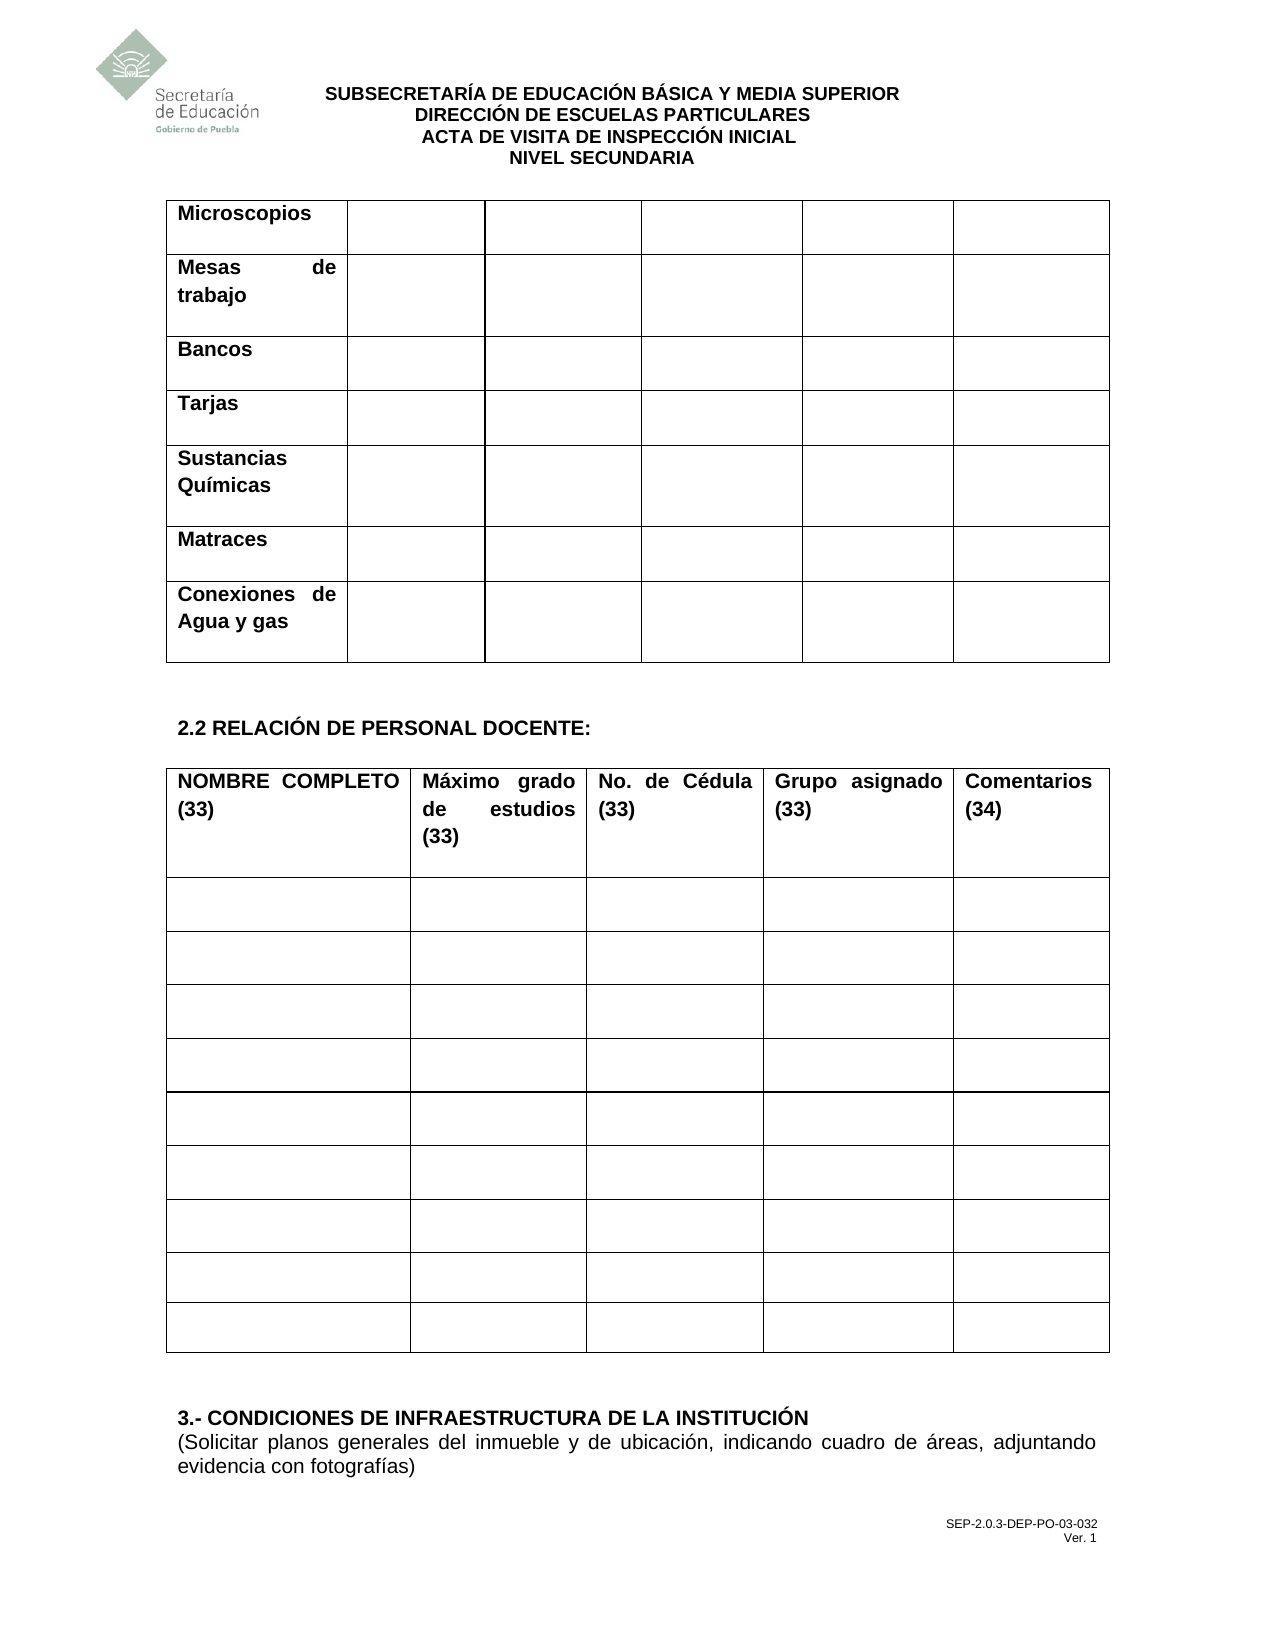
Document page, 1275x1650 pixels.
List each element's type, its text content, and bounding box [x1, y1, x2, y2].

table_cell [642, 255, 802, 336]
table_cell [167, 1303, 410, 1352]
table_cell [642, 446, 802, 526]
table_cell [411, 932, 586, 984]
table_cell [486, 582, 641, 662]
text 3.- CONDICIONES DE INFRAESTRUCTURA DE LA INSTITUCIÓN [177, 1406, 1098, 1429]
table_cell [954, 1039, 1109, 1091]
table_cell Sustancias Químicas [167, 446, 347, 526]
table_cell [587, 1093, 763, 1145]
table_cell [954, 1200, 1109, 1252]
table_cell [803, 527, 953, 581]
table_cell [587, 985, 763, 1038]
table_cell [954, 201, 1109, 254]
table_cell Mesas de trabajo [167, 255, 347, 336]
table_cell [954, 1093, 1109, 1145]
table_cell [954, 985, 1109, 1038]
table_cell [167, 1039, 410, 1091]
table_cell [348, 391, 484, 444]
table_cell [764, 1146, 953, 1198]
table_cell Microscopios [167, 201, 347, 254]
table_cell [486, 391, 641, 444]
table_cell [764, 1303, 953, 1352]
table_cell [803, 337, 953, 390]
table_cell [411, 1146, 586, 1198]
table_cell [411, 1093, 586, 1145]
table_cell [642, 391, 802, 444]
table_header Máximo grado de estudios (33) [411, 769, 586, 877]
table_cell [167, 1253, 410, 1302]
table_cell [803, 582, 953, 662]
table_cell [954, 337, 1109, 390]
table_cell Matraces [167, 527, 347, 581]
table_cell [411, 985, 586, 1038]
table_cell [411, 1200, 586, 1252]
table_cell [587, 1253, 763, 1302]
table_cell [764, 1039, 953, 1091]
table_cell [486, 446, 641, 526]
table_cell [486, 337, 641, 390]
table_header Comentarios (34) [954, 769, 1109, 877]
table_cell [642, 201, 802, 254]
table_cell [587, 1039, 763, 1091]
table_cell [587, 1200, 763, 1252]
table_cell [764, 932, 953, 984]
table_cell [587, 1146, 763, 1198]
table_cell [764, 878, 953, 931]
table_cell [486, 201, 641, 254]
table_cell [167, 985, 410, 1038]
table_cell [411, 1253, 586, 1302]
table_cell [954, 527, 1109, 581]
table_cell [803, 255, 953, 336]
table_cell [587, 878, 763, 931]
table_cell Conexiones de Agua y gas [167, 582, 347, 662]
table_cell [486, 255, 641, 336]
picture [95, 28, 265, 144]
text 2.2 RELACIÓN DE PERSONAL DOCENTE: [177, 716, 1098, 740]
table_header NOMBRE COMPLETO (33) [167, 769, 410, 877]
table_header Grupo asignado (33) [764, 769, 953, 877]
table_cell [764, 1200, 953, 1252]
table_cell [803, 391, 953, 444]
table_header No. de Cédula (33) [587, 769, 763, 877]
table_cell [348, 201, 484, 254]
table_cell [348, 446, 484, 526]
table_cell [642, 337, 802, 390]
table_cell [167, 878, 410, 931]
table_cell [348, 337, 484, 390]
table_cell [642, 582, 802, 662]
table_cell [167, 1146, 410, 1198]
table_cell [954, 391, 1109, 444]
table_cell [954, 446, 1109, 526]
table_cell [954, 878, 1109, 931]
table_cell [411, 1039, 586, 1091]
table_cell Bancos [167, 337, 347, 390]
table_cell [803, 446, 953, 526]
table_cell [954, 1303, 1109, 1352]
table_cell [587, 932, 763, 984]
table_cell [954, 582, 1109, 662]
table_cell [348, 527, 484, 581]
table_cell [486, 527, 641, 581]
table_cell [411, 878, 586, 931]
table_cell [764, 1093, 953, 1145]
table_cell [954, 932, 1109, 984]
table_cell [954, 255, 1109, 336]
table_cell [348, 582, 484, 662]
table_cell [587, 1303, 763, 1352]
table_cell [348, 255, 484, 336]
table_cell [803, 201, 953, 254]
table_cell [764, 985, 953, 1038]
table_cell [954, 1146, 1109, 1198]
table_cell [642, 527, 802, 581]
table_cell [411, 1303, 586, 1352]
table_cell [167, 1200, 410, 1252]
table_cell [167, 1093, 410, 1145]
table_cell Tarjas [167, 391, 347, 444]
text (Solicitar planos generales del inmueble y de ubicación, indicando cuadro de áreas, adjuntando evidencia con fotografías) [177, 1429, 1098, 1477]
table_cell [764, 1253, 953, 1302]
table_cell [167, 932, 410, 984]
table_cell [954, 1253, 1109, 1302]
